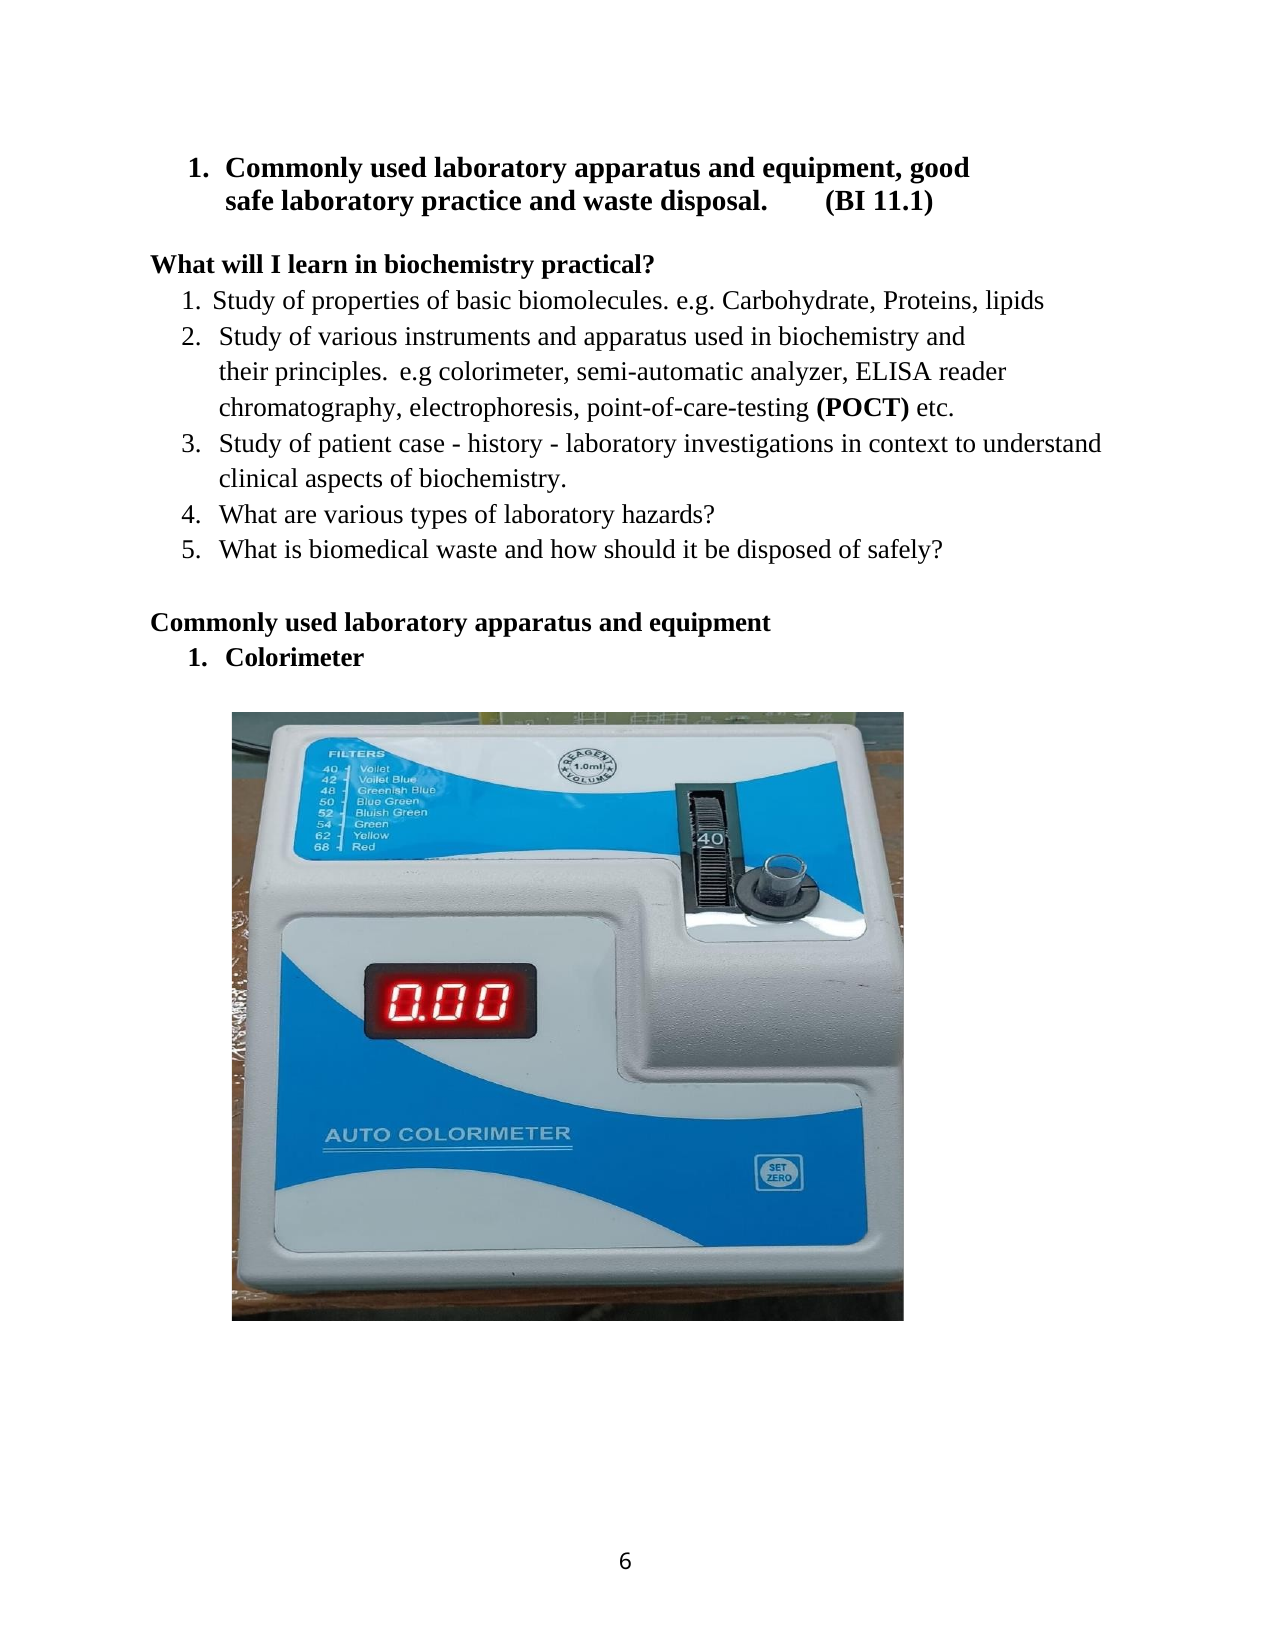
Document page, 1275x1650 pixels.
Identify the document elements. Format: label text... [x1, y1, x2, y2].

list Study of properties of basic biomolecules. e.g. Carbohydrate, Proteins, lipids [181, 284, 1200, 315]
list Commonly used laboratory apparatus and equipment, good safe laboratory practice and waste disposal. (BI 11.1) [187, 150, 1025, 217]
list Colorimeter [187, 641, 1200, 672]
subtitle What will I learn in biochemistry practical? [150, 248, 1200, 279]
text Commonly used laboratory apparatus and equipment [150, 606, 1200, 637]
picture [231, 712, 904, 1321]
list Study of various instruments and apparatus used in biochemistry and their principles. e.g colorimeter, semi-automatic analyzer, ELISA reader chromatography, electrophoresis, point-of-care-testing (POCT) etc. [181, 320, 1021, 422]
list What is biomedical waste and how should it be disposed of safely? [181, 533, 1200, 564]
list What are various types of laboratory hazards? [181, 498, 1200, 529]
list Study of patient case - history - laboratory investigations in context to understand clinical aspects of biochemistry. [181, 427, 1102, 493]
